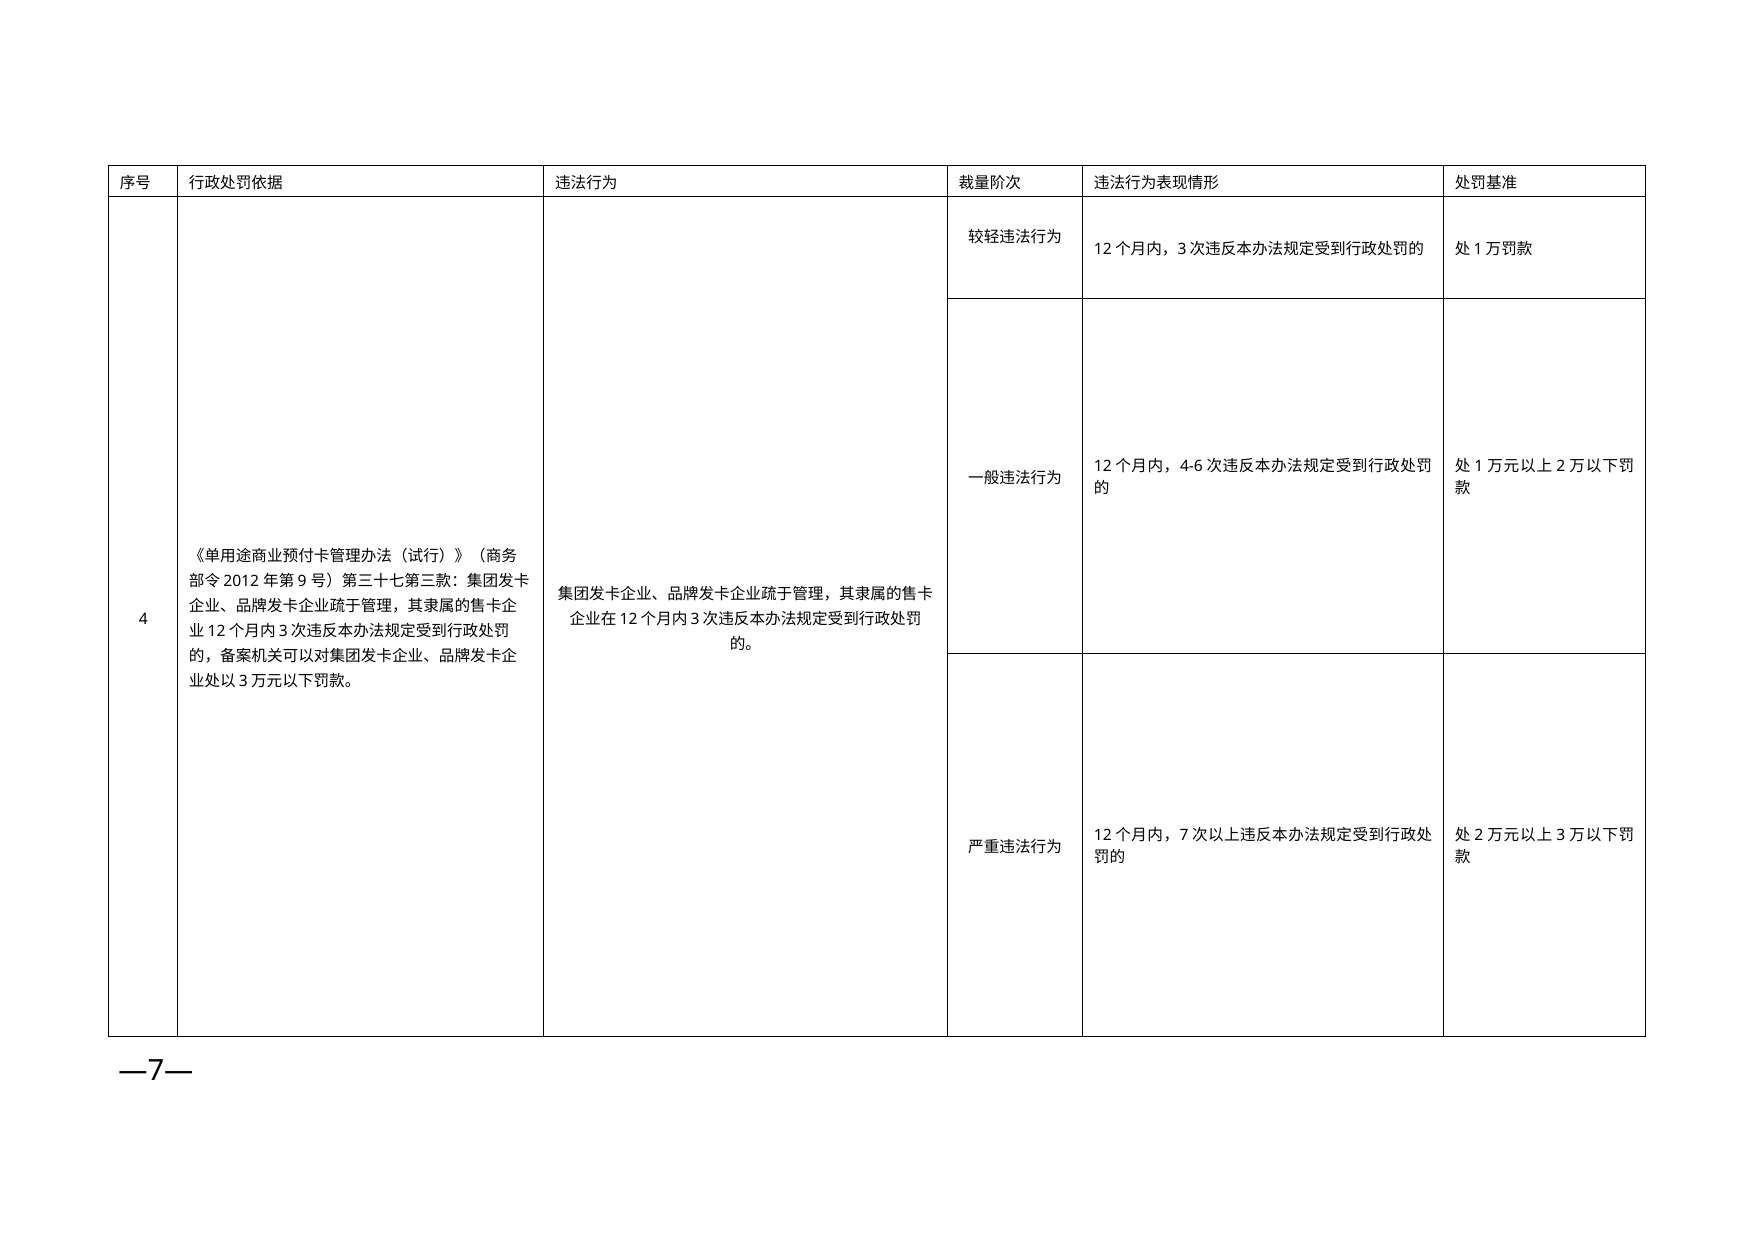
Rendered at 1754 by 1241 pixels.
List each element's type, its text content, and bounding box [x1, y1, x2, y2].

table_cell 12个月内，4-6次违反本办法规定受到行政处罚的 [1083, 299, 1443, 652]
table_cell 违法行为 [544, 166, 947, 196]
table_cell 处1万罚款 [1444, 197, 1645, 298]
table_cell 处2万元以上3万以下罚款 [1444, 654, 1645, 1036]
table_cell 4 [109, 197, 177, 1036]
table_cell 行政处罚依据 [178, 166, 543, 196]
table_cell 裁量阶次 [948, 166, 1082, 196]
table_cell 处罚基准 [1444, 166, 1645, 196]
table_cell 严重违法行为 [948, 654, 1082, 1036]
table_cell 一般违法行为 [948, 299, 1082, 652]
table_cell 违法行为表现情形 [1083, 166, 1443, 196]
table_cell 处1万元以上2万以下罚款 [1444, 299, 1645, 652]
table_cell 集团发卡企业、品牌发卡企业疏于管理，其隶属的售卡企业在12个月内3次违反本办法规定受到行政处罚的。 [544, 197, 947, 1036]
table_cell 较轻违法行为 [948, 197, 1082, 298]
table_cell 《单用途商业预付卡管理办法（试行）》（商务部令2012 年第9 号）第三十七第三款：集团发卡企业、品牌发卡企业疏于管理，其隶属的售卡企业12个月内3次违反本办法规定受到行政处罚的，备案机关可以对集团发卡企业、品牌发卡企业处以3万元以下罚款。 [178, 197, 543, 1036]
table_cell 12个月内，3次违反本办法规定受到行政处罚的 [1083, 197, 1443, 298]
table_cell 序号 [109, 166, 177, 196]
table_cell 12个月内，7次以上违反本办法规定受到行政处罚的 [1083, 654, 1443, 1036]
